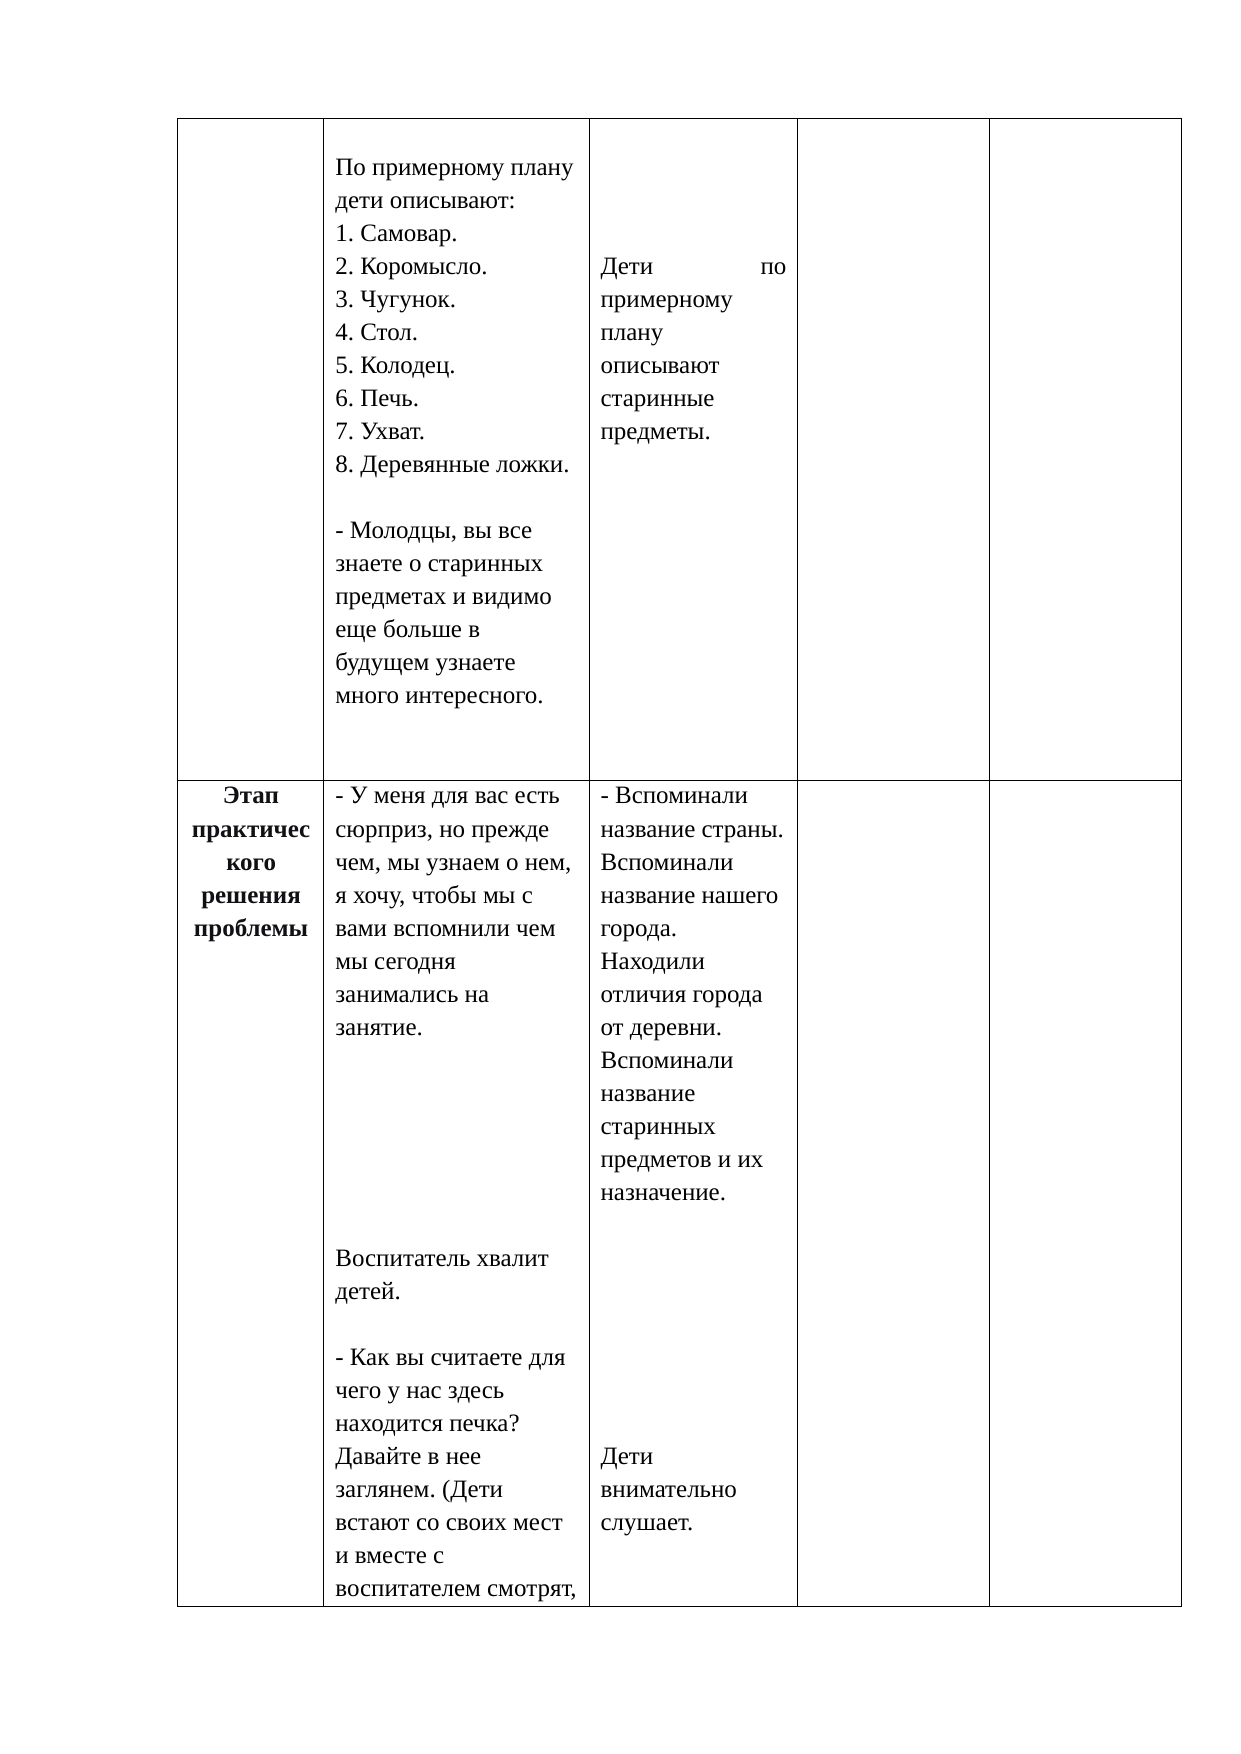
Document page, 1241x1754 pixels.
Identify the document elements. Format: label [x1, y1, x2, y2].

table_cell [590, 781, 797, 1606]
table_cell [990, 119, 1181, 779]
table_cell [324, 781, 589, 1606]
table_cell [798, 119, 989, 779]
table_cell [590, 119, 797, 779]
table_cell [178, 781, 323, 1606]
table_cell [798, 781, 989, 1606]
table_cell [990, 781, 1181, 1606]
table_cell [178, 119, 323, 779]
table_cell [324, 119, 589, 779]
